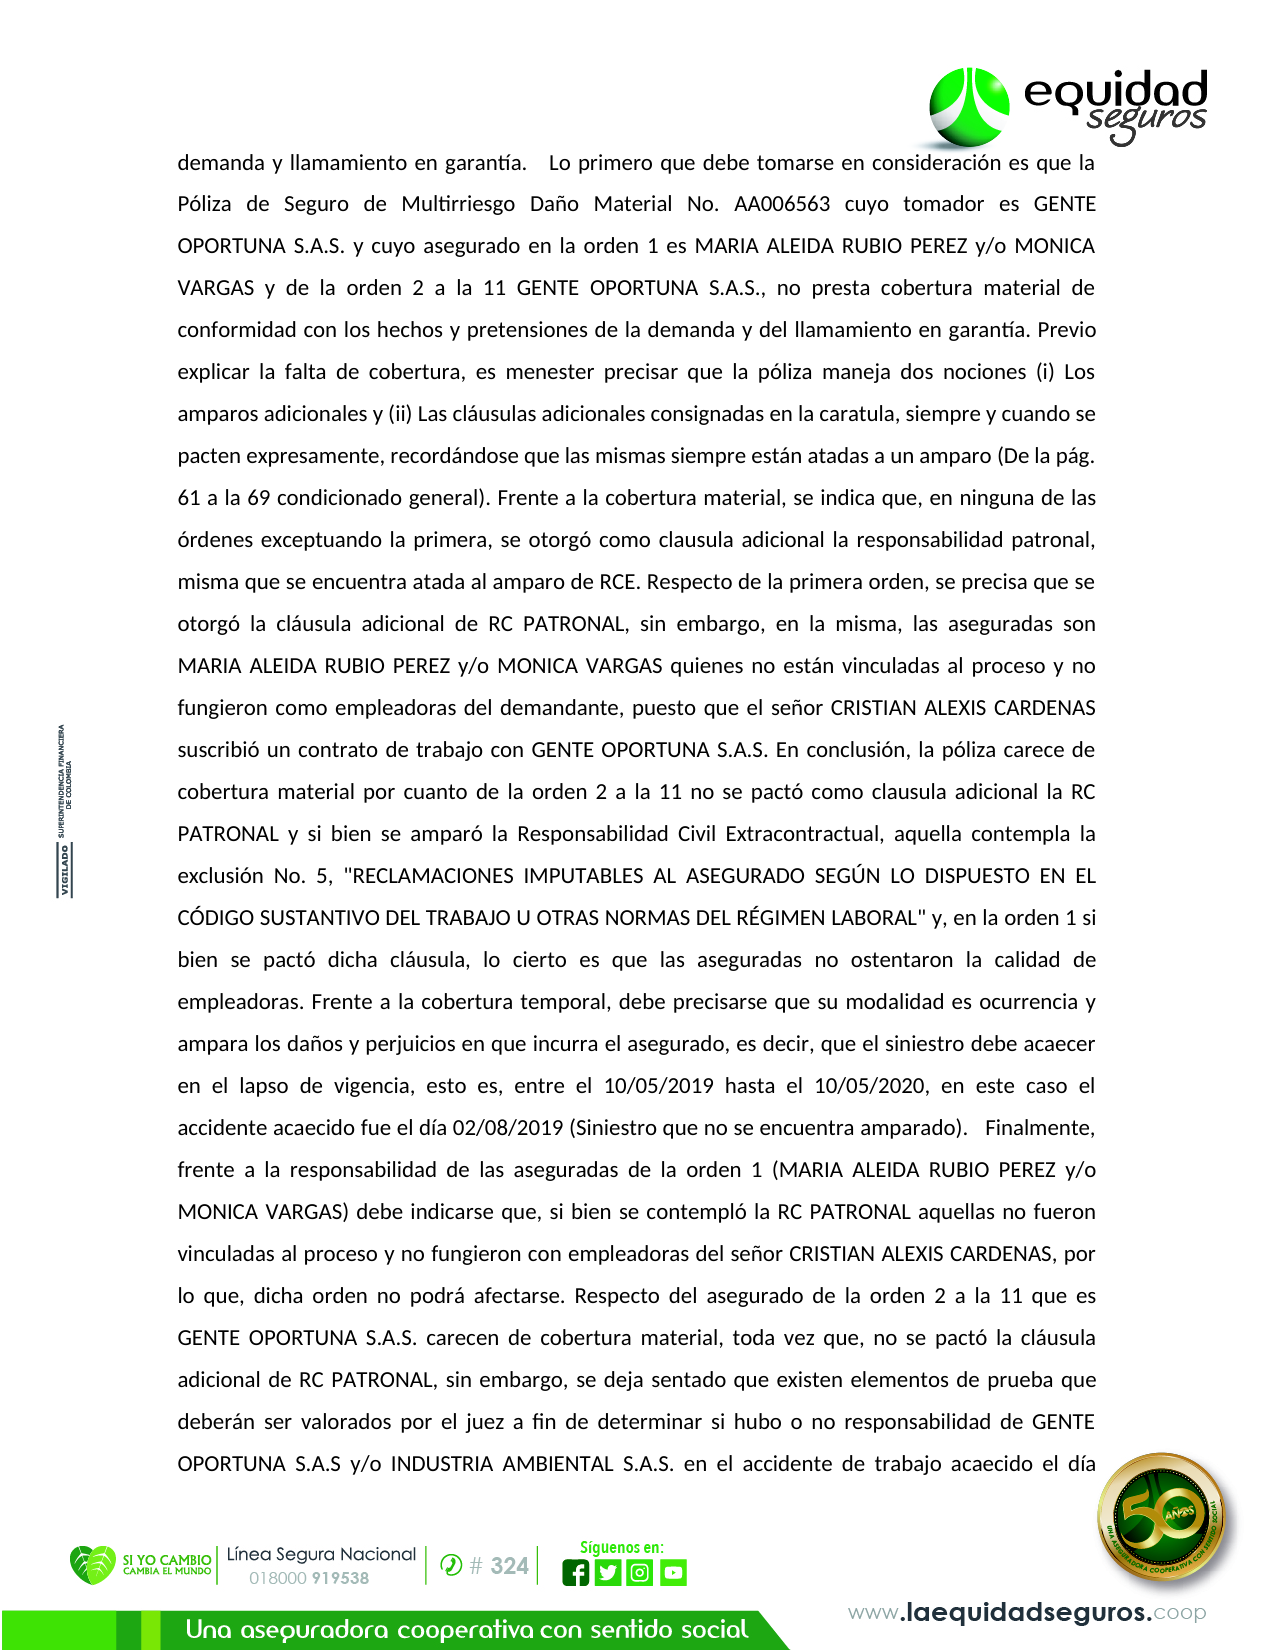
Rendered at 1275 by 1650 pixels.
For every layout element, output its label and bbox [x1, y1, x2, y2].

text [177, 148, 1098, 1477]
picture [1, 1, 1275, 1650]
